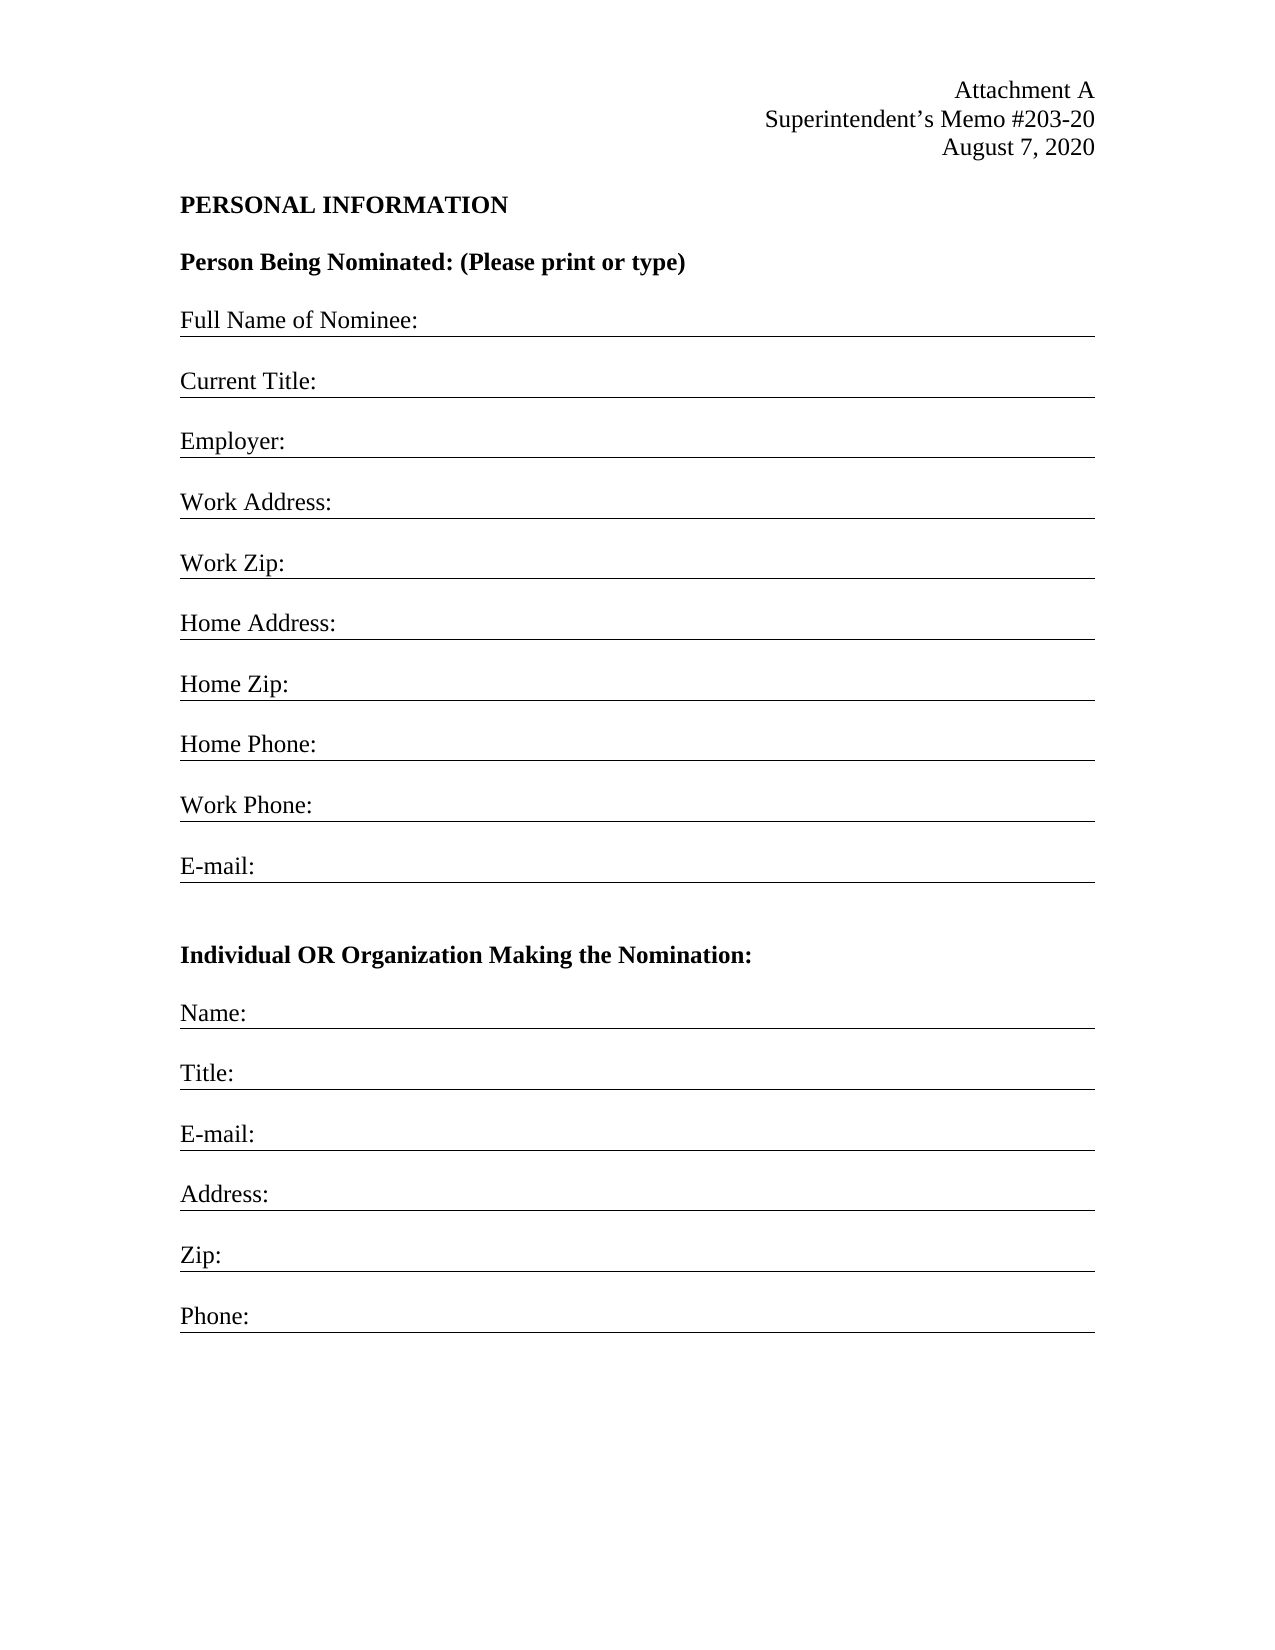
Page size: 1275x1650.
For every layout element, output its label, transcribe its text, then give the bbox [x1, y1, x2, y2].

text Name: [180, 998, 1095, 1028]
text Employer: [180, 426, 1095, 457]
text Zip: [180, 1240, 1095, 1271]
subtitle Individual OR Organization Making the Nomination: [180, 940, 1095, 969]
text Current Title: [180, 366, 1095, 397]
text Title: [180, 1058, 1095, 1089]
text Work Zip: [180, 548, 1095, 578]
text E-mail: [180, 851, 1095, 882]
text Full Name of Nominee: [180, 305, 1095, 336]
text Address: [180, 1179, 1095, 1210]
text Home Zip: [180, 669, 1095, 700]
text Home Phone: [180, 729, 1095, 760]
text Home Address: [180, 608, 1095, 639]
text E-mail: [180, 1119, 1095, 1150]
subtitle Personal Information [180, 190, 1095, 219]
subtitle Person Being Nominated: (Please print or type) [180, 247, 1095, 276]
text Work Phone: [180, 790, 1095, 821]
text Phone: [180, 1301, 1095, 1332]
text Work Address: [180, 487, 1095, 518]
